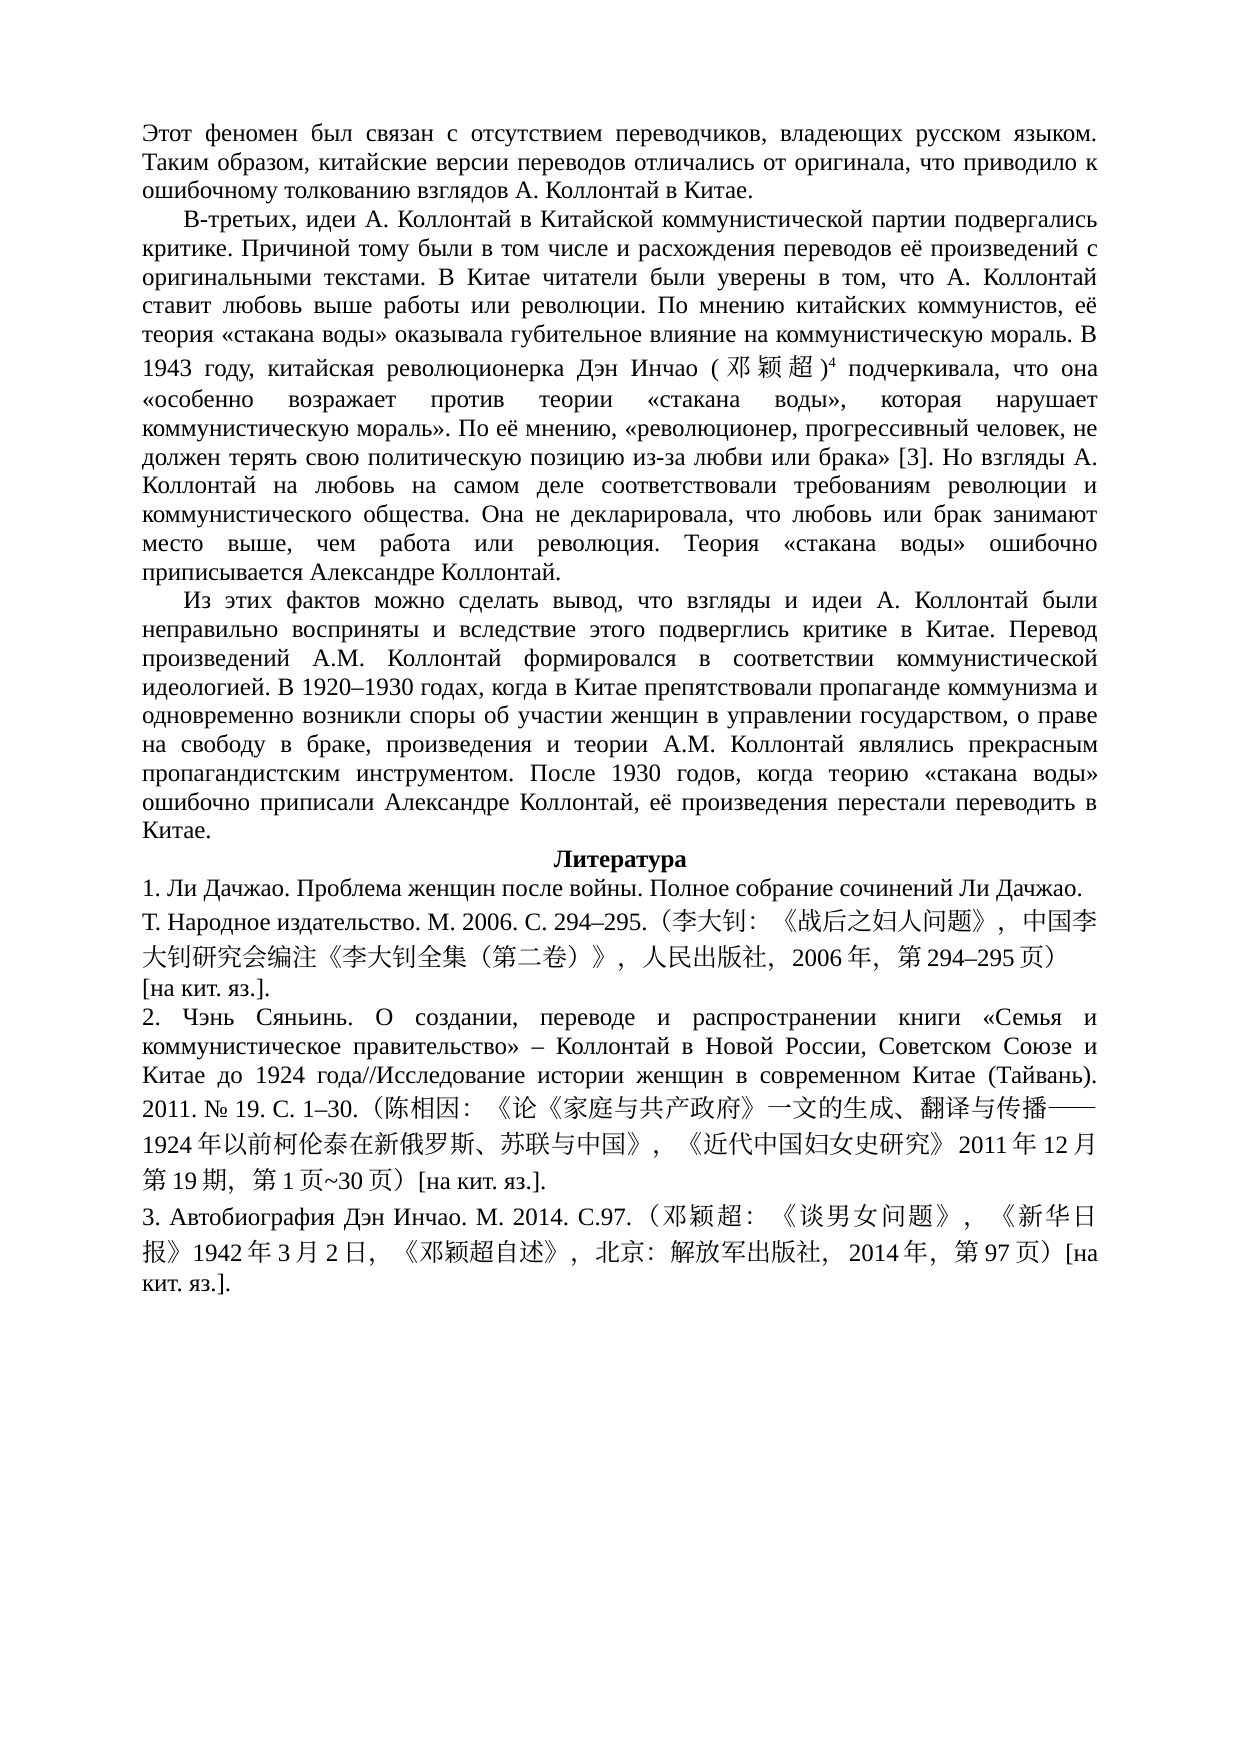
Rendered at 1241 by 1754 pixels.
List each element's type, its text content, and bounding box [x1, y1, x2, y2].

text Из этих фактов можно сделать вывод, что взгляды и идеи А. Коллонтай были неправильно восприняты и вследствие этого подверглись критике в Китае. Перевод произведений А.М. Коллонтай формировался в соответствии коммунистической идеологией. В 1920–1930 годах, когда в Китае препятствовали пропаганде коммунизма и одновременно возникли споры об участии женщин в управлении государством, о праве на свободу в браке, произведения и теории А.М. Коллонтай являлись прекрасным пропагандистским инструментом. После 1930 годов, когда теорию «стакана воды» ошибочно приписали Александре Коллонтай, её произведения перестали переводить в Китае. [142, 585, 1098, 844]
text 2. Чэнь Сяньинь. О создании, переводе и распространении книги «Семья и коммунистическое правительство» – Коллонтай в Новой России, Советском Союзе и Китае до 1924 года//Исследование истории женщин в современном Китае (Тайвань). 2011. № 19. С. 1–30.（陈相因：《论《家庭与共产政府》一文的生成、翻译与传播——1924年以前柯伦泰在新俄罗斯、苏联与中国》，《近代中国妇女史研究》2011年12月第19期，第1页~30页）[на кит. яз.]. [142, 1002, 1098, 1196]
text Литература [142, 844, 1098, 873]
text В-третьих, идеи А. Коллонтай в Китайской коммунистической партии подвергались критике. Причиной тому были в том числе и расхождения переводов её произведений с оригинальными текстами. В Китае читатели были уверены в том, что А. Коллонтай ставит любовь выше работы или революции. По мнению китайских коммунистов, её теория «стакана воды» оказывала губительное влияние на коммунистическую мораль. В 1943 году, китайская революционерка Дэн Инчао (邓颖超) подчеркивала, что она «особенно возражает против теории «стакана воды», которая нарушает коммунистическую мораль». По её мнению, «революционер, прогрессивный человек, не должен терять свою политическую позицию из-за любви или брака» [3]. Но взгляды А. Коллонтай на любовь на самом деле соответствовали требованиям революции и коммунистического общества. Она не декларировала, что любовь или брак занимают место выше, чем работа или революция. Теория «стакана воды» ошибочно приписывается Александре Коллонтай. [142, 204, 1098, 585]
text 1. Ли Дачжао. Проблема женщин после войны. Полное собрание сочинений Ли Дачжао. Т. Народное издательство. М. 2006. С. 294–295.（李大钊：《战后之妇人问题》，中国李大钊研究会编注《李大钊全集（第二卷）》，人民出版社，2006年，第294–295页）[на кит. яз.]. [142, 873, 1098, 1002]
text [142, 118, 1098, 204]
text 3. Автобиография Дэн Инчао. М. 2014. С.97.（邓颖超：《谈男女问题》，《新华日报》1942年3月2日，《邓颖超自述》，北京：解放军出版社，2014年，第97页）[на кит. яз.]. [142, 1196, 1098, 1297]
